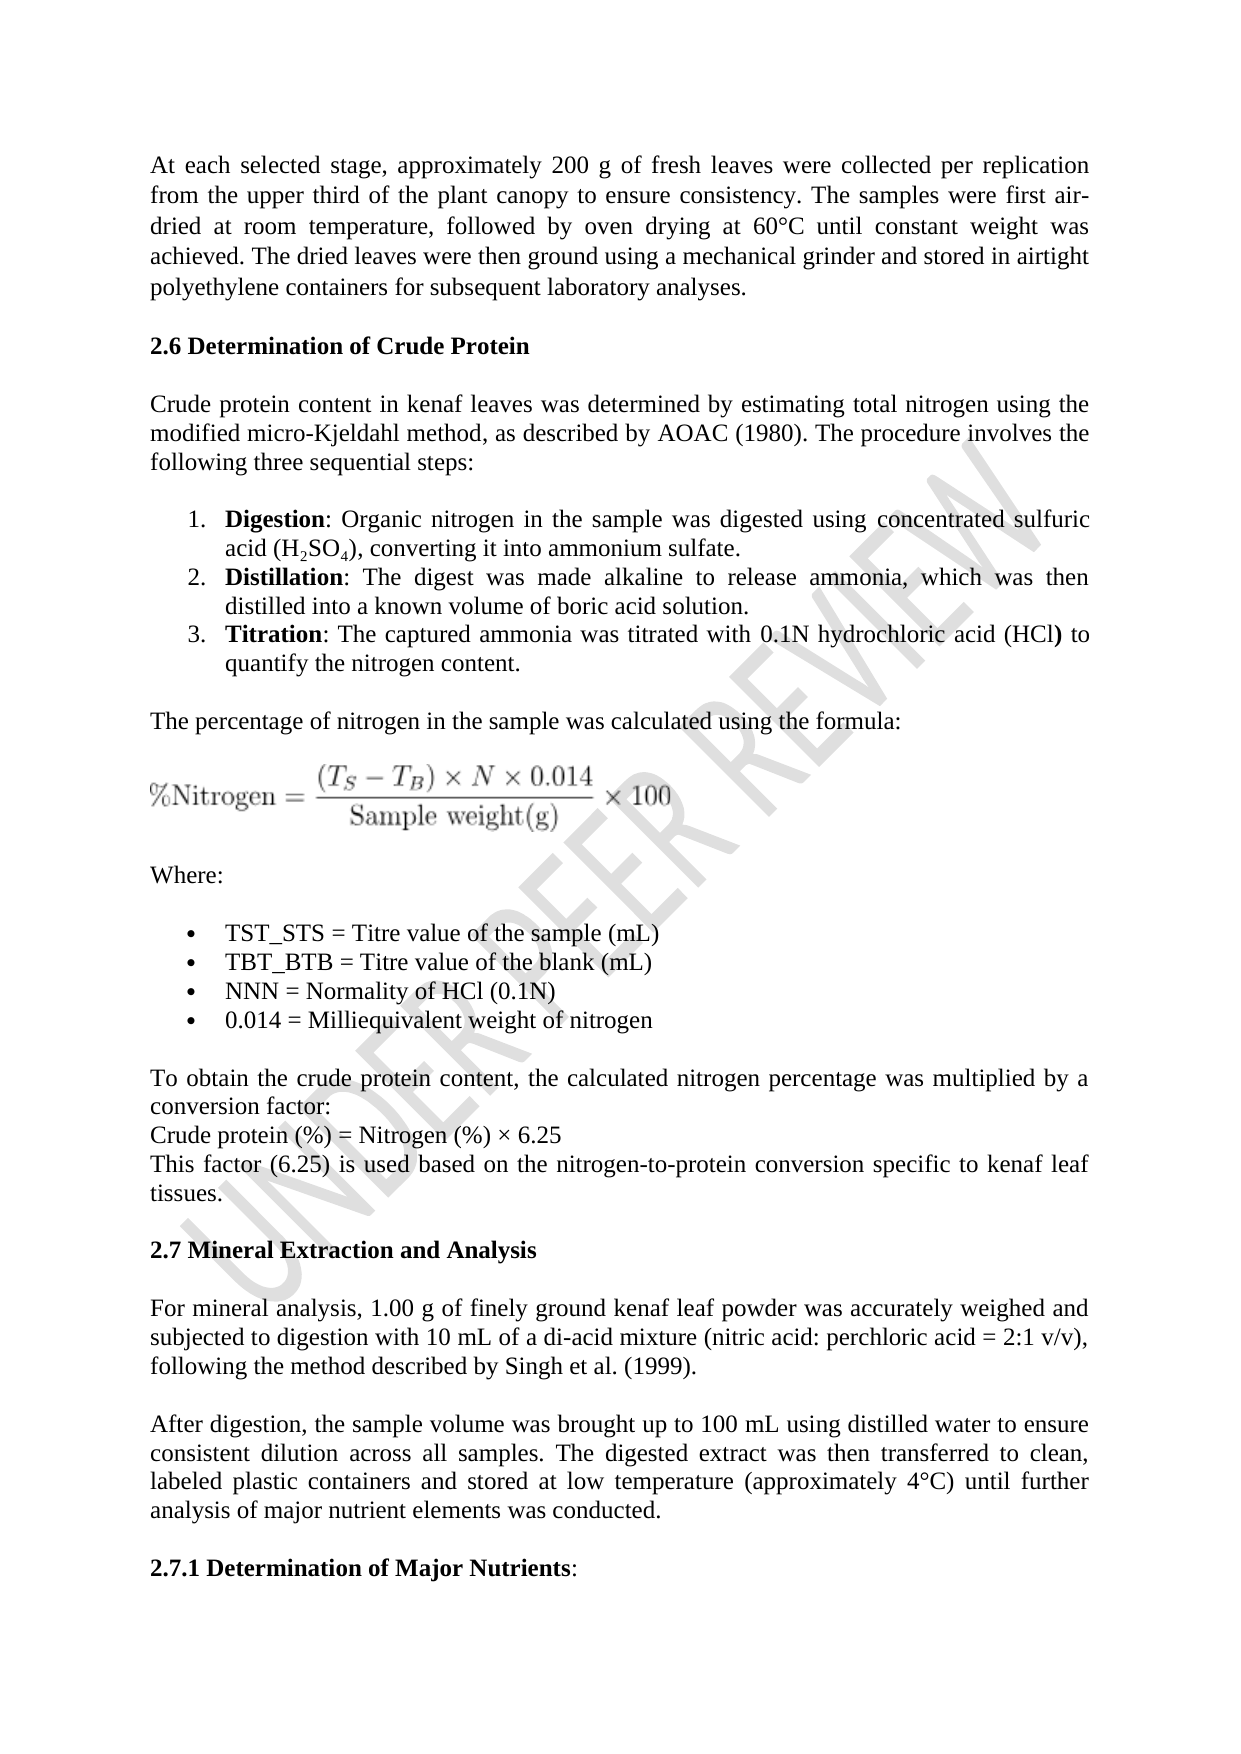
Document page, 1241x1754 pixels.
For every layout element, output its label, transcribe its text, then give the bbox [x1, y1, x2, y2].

list TST_STS​ = Titre value of the sample (mL) [187, 918, 1090, 947]
list NNN = Normality of HCl (0.1N) [187, 976, 1090, 1005]
list 0.014 = Milliequivalent weight of nitrogen [187, 1005, 1090, 1033]
text 2.7 Mineral Extraction and Analysis [150, 1236, 1090, 1264]
text For mineral analysis, 1.00 g of finely ground kenaf leaf powder was accurately weighed and subjected to digestion with 10 mL of a di-acid mixture (nitric acid: perchloric acid = 2:1 v/v), following the method described by Singh et al. (1999). [150, 1293, 1090, 1380]
text The percentage of nitrogen in the sample was calculated using the formula: [150, 706, 1090, 735]
text 2.6 Determination of Crude Protein [150, 331, 1090, 360]
picture [150, 764, 671, 832]
text To obtain the crude protein content, the calculated nitrogen percentage was multiplied by a conversion factor: [150, 1063, 1090, 1120]
list Digestion: Organic nitrogen in the sample was digested using concentrated sulfuric acid (H₂SO₄), converting it into ammonium sulfate. [187, 504, 1090, 562]
text Crude protein content in kenaf leaves was determined by estimating total nitrogen using the modified micro-Kjeldahl method, as described by AOAC (1980). The procedure involves the following three sequential steps: [150, 389, 1090, 475]
text Crude protein (%) = Nitrogen (%) × 6.25 [150, 1120, 1090, 1149]
list Distillation: The digest was made alkaline to release ammonia, which was then distilled into a known volume of boric acid solution. [187, 562, 1090, 619]
text Where: [150, 861, 1090, 889]
list TBT_BTB​ = Titre value of the blank (mL) [187, 947, 1090, 976]
text After digestion, the sample volume was brought up to 100 mL using distilled water to ensure consistent dilution across all samples. The digested extract was then transferred to clean, labeled plastic containers and stored at low temperature (approximately 4°C) until further analysis of major nutrient elements was conducted. [150, 1409, 1090, 1524]
list Titration: The captured ammonia was titrated with 0.1N hydrochloric acid (HCl) to quantify the nitrogen content. [187, 619, 1090, 677]
text This factor (6.25) is used based on the nitrogen-to-protein conversion specific to kenaf leaf tissues. [150, 1149, 1090, 1206]
text 2.7.1 Determination of Major Nutrients: [150, 1553, 1090, 1582]
text At each selected stage, approximately 200 g of fresh leaves were collected per replication from the upper third of the plant canopy to ensure consistency. The samples were first air-dried at room temperature, followed by oven drying at 60°C until constant weight was achieved. The dried leaves were then ground using a mechanical grinder and stored in airtight polyethylene containers for subsequent laboratory analyses. [150, 150, 1090, 300]
